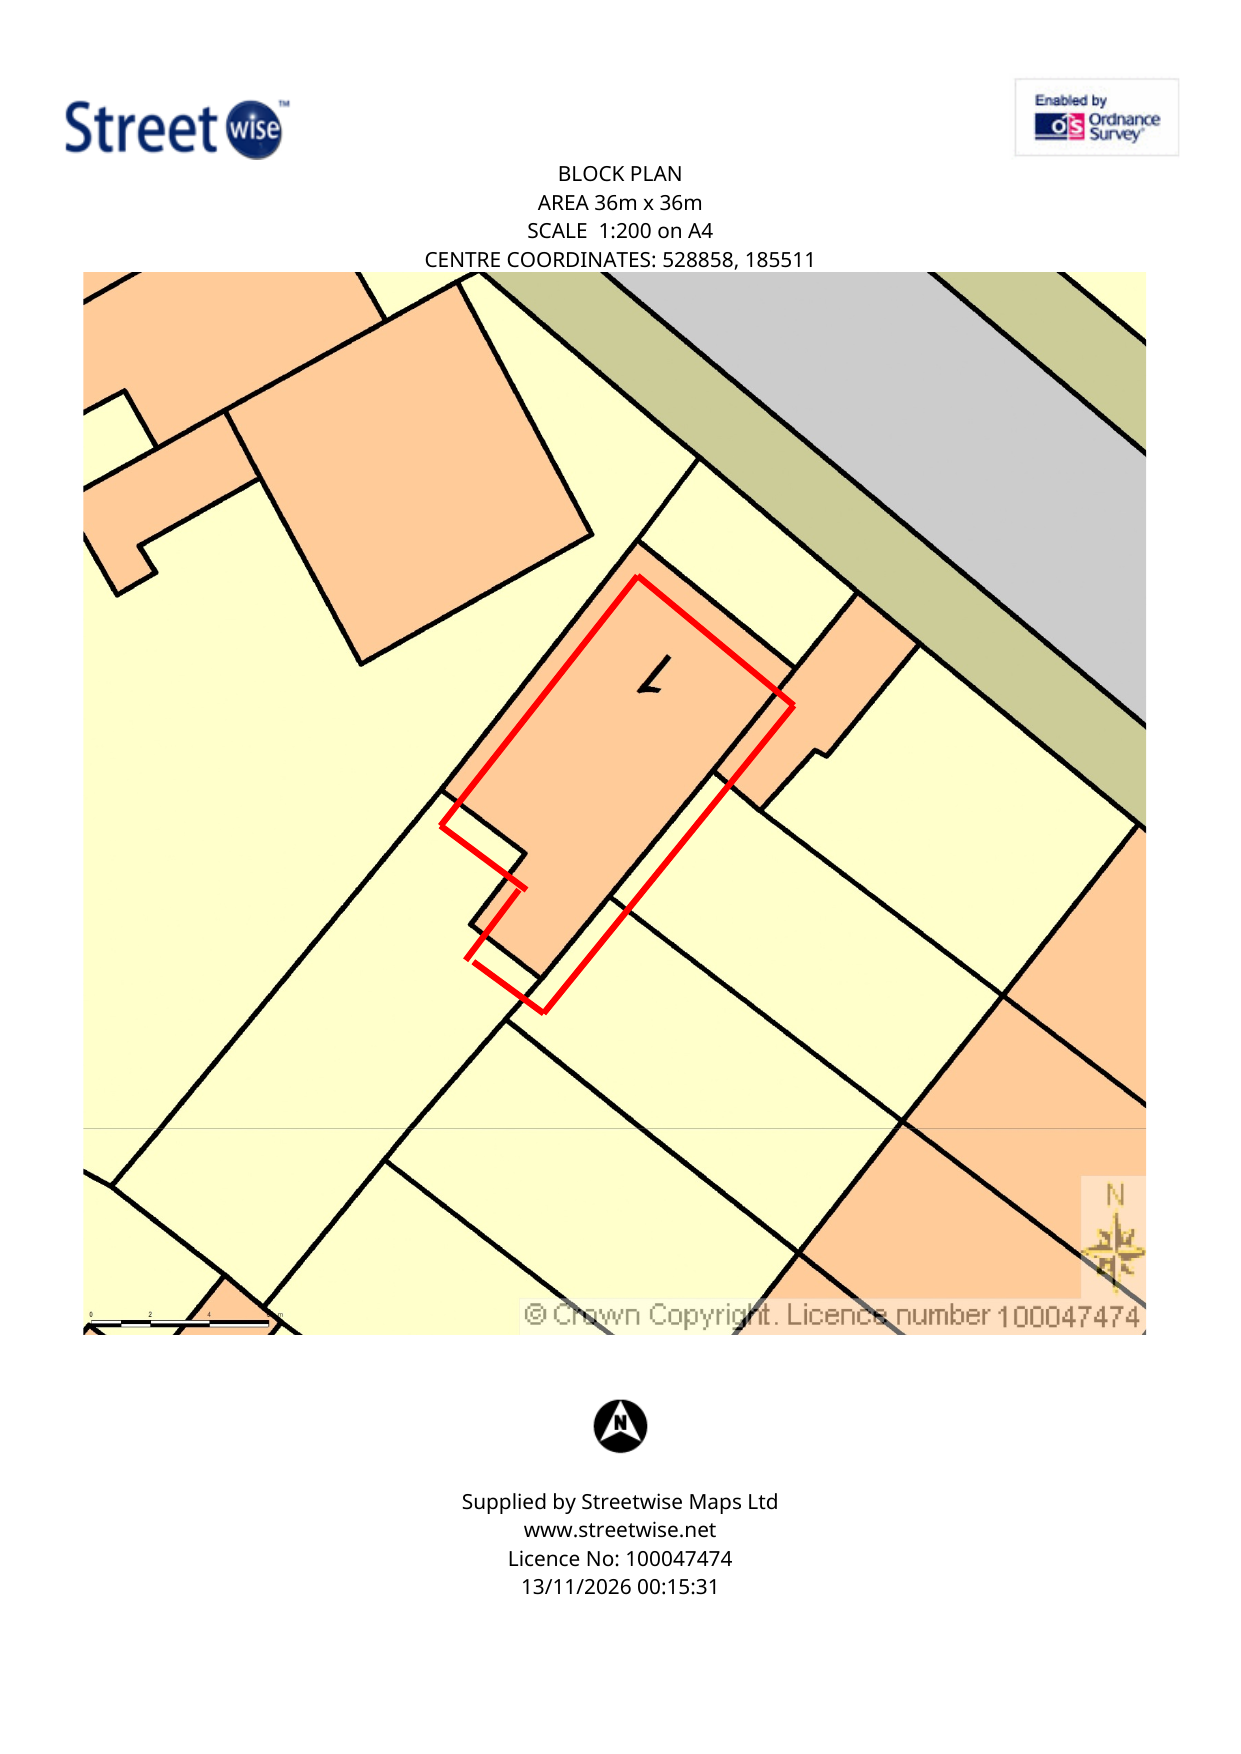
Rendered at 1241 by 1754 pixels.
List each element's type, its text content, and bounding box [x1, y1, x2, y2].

text AREA 36m x 36m [0, 188, 1240, 216]
picture [1009, 73, 1180, 160]
text Licence No: 100047474 [0, 1544, 1240, 1572]
picture [60, 98, 291, 160]
picture [83, 272, 1147, 1335]
text Supplied by Streetwise Maps Ltd [0, 1487, 1240, 1515]
text BLOCK PLAN [0, 159, 1240, 188]
text 02/11/2016 19:35:36 [0, 1572, 1240, 1601]
text SCALE 1:200 on A4 [0, 216, 1240, 245]
text www.streetwise.net [0, 1515, 1240, 1544]
text CENTRE COORDINATES: 528858, 185511 [0, 245, 1240, 273]
picture [588, 1394, 652, 1459]
